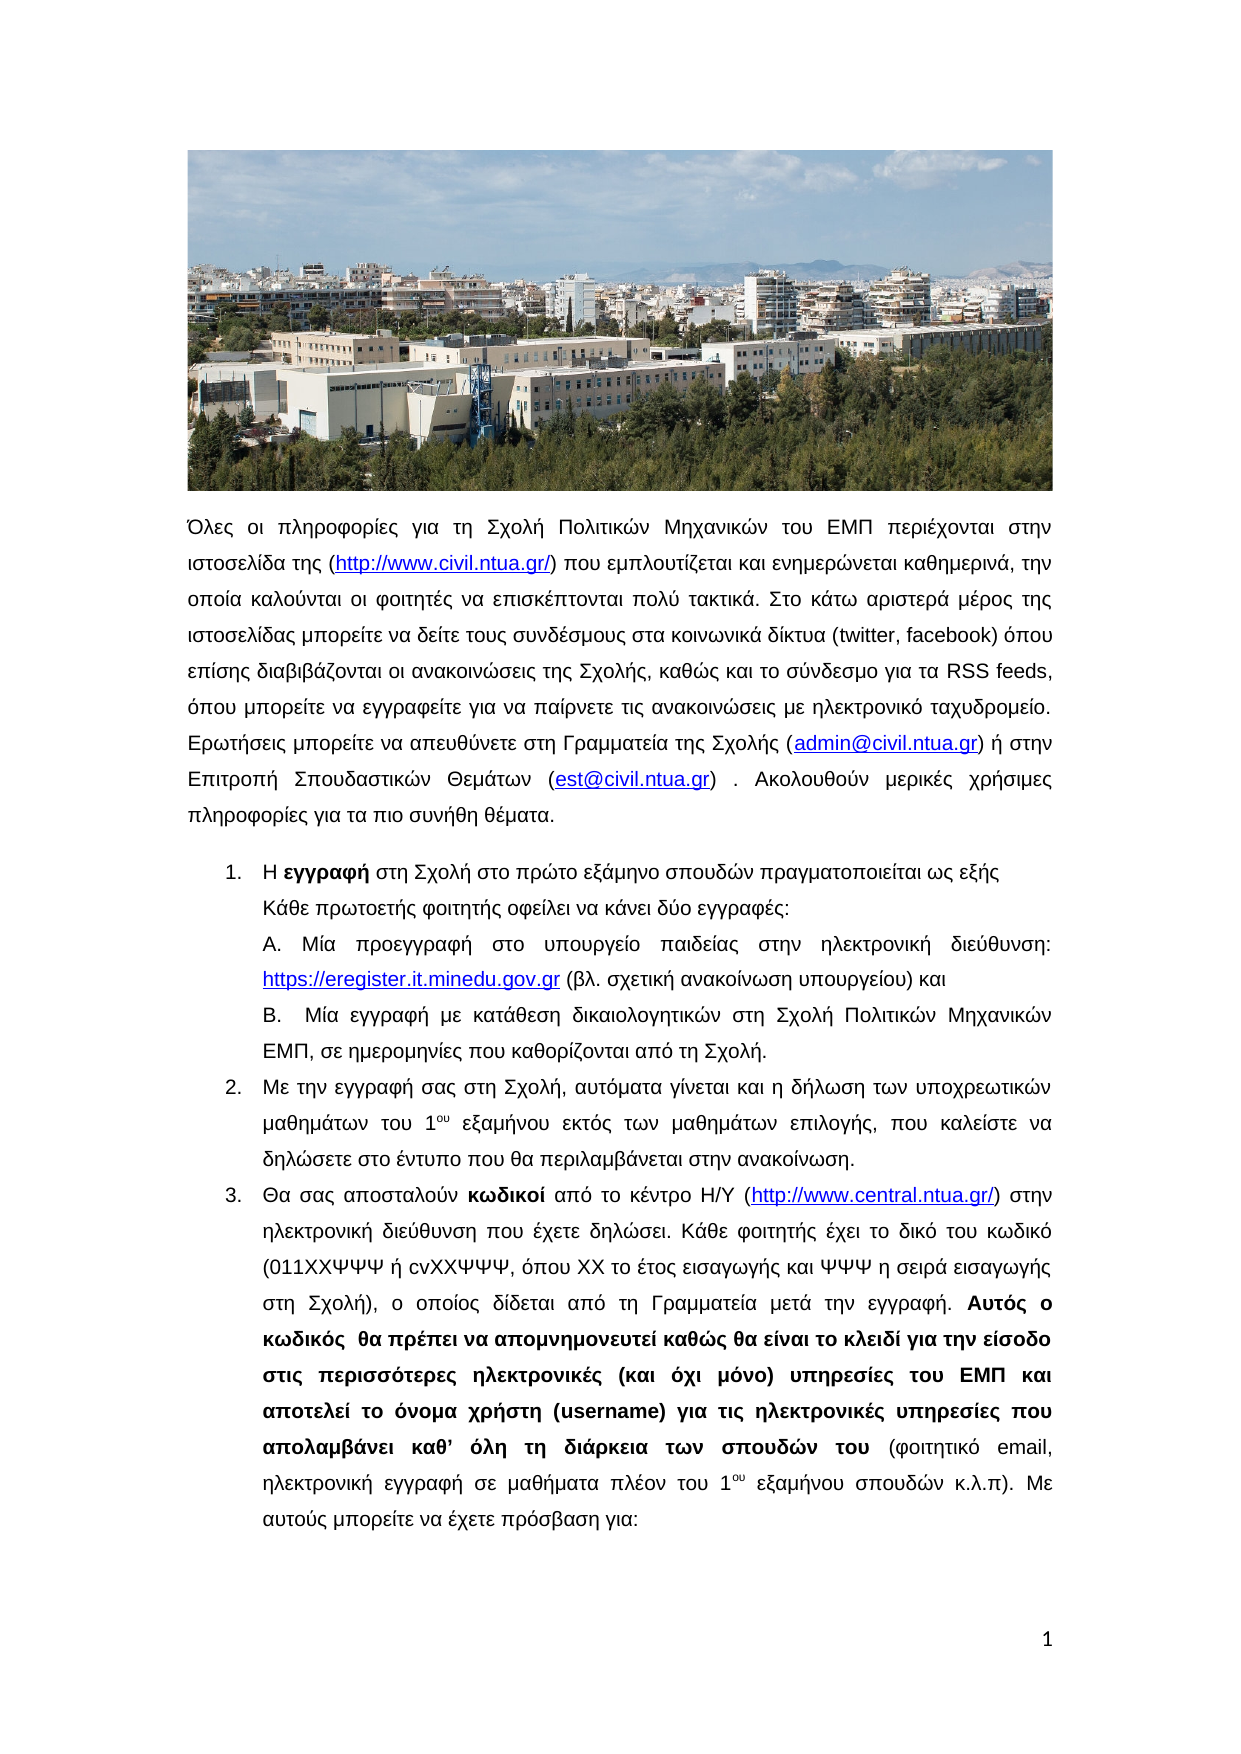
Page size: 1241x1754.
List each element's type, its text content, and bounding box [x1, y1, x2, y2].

list Κάθε πρωτοετής φοιτητής οφείλει να κάνει δύο εγγραφές: [262, 895, 1053, 919]
list Β. Μία εγγραφή με κατάθεση δικαιολογητικών στη Σχολή Πολιτικών Μηχανικών ΕΜΠ, σε ημερομηνίες που καθορίζονται από τη Σχολή. [262, 1003, 1053, 1063]
text Όλες οι πληροφορίες για τη Σχολή Πολιτικών Μηχανικών του ΕΜΠ περιέχονται στην ιστοσελίδα της (http://www.civil.ntua.gr/) που εμπλουτίζεται και ενημερώνεται καθημερινά, την οποία καλούνται οι φοιτητές να επισκέπτονται πολύ τακτικά. Στο κάτω αριστερά μέρος της ιστοσελίδας μπορείτε να δείτε τους συνδέσμους στα κοινωνικά δίκτυα (twitter, facebook) όπου επίσης διαβιβάζονται οι ανακοινώσεις της Σχολής, καθώς και το σύνδεσμο για τα RSS feeds, όπου μπορείτε να εγγραφείτε για να παίρνετε τις ανακοινώσεις με ηλεκτρονικό ταχυδρομείο. Ερωτήσεις μπορείτε να απευθύνετε στη Γραμματεία της Σχολής (admin@civil.ntua.gr) ή στην Επιτροπή Σπουδαστικών Θεμάτων (est@civil.ntua.gr) . Ακολουθούν μερικές χρήσιμες πληροφορίες για τα πιο συνήθη θέματα. [187, 515, 1053, 827]
list Η εγγραφή στη Σχολή στο πρώτο εξάμηνο σπουδών πραγματοποιείται ως εξής [225, 859, 1053, 883]
list Με την εγγραφή σας στη Σχολή, αυτόματα γίνεται και η δήλωση των υποχρεωτικών μαθημάτων του 1ου εξαμήνου εκτός των μαθημάτων επιλογής, που καλείστε να δηλώσετε στο έντυπο που θα περιλαμβάνεται στην ανακοίνωση. [225, 1075, 1053, 1171]
list Θα σας αποσταλούν κωδικοί από το κέντρο Η/Υ (http://www.central.ntua.gr/) στην ηλεκτρονική διεύθυνση που έχετε δηλώσει. Κάθε φοιτητής έχει το δικό του κωδικό (011ΧΧΨΨΨ ή cvΧΧΨΨΨ, όπου ΧΧ το έτος εισαγωγής και ΨΨΨ η σειρά εισαγωγής στη Σχολή), ο οποίος δίδεται από τη Γραμματεία μετά την εγγραφή. Αυτός ο κωδικός θα πρέπει να απομνημονευτεί καθώς θα είναι το κλειδί για την είσοδο στις περισσότερες ηλεκτρονικές (και όχι μόνο) υπηρεσίες του ΕΜΠ και αποτελεί το όνομα χρήστη (username) για τις ηλεκτρονικές υπηρεσίες που απολαμβάνει καθ’ όλη τη διάρκεια των σπουδών του (φοιτητικό email, ηλεκτρονική εγγραφή σε μαθήματα πλέον του 1ου εξαμήνου σπουδών κ.λ.π). Με αυτούς μπορείτε να έχετε πρόσβαση για: [225, 1183, 1053, 1530]
list Α. Μία προεγγραφή στο υπουργείο παιδείας στην ηλεκτρονική διεύθυνση: https://eregister.it.minedu.gov.gr (βλ. σχετική ανακοίνωση υπουργείου) και [262, 931, 1053, 991]
picture [187, 150, 1053, 491]
